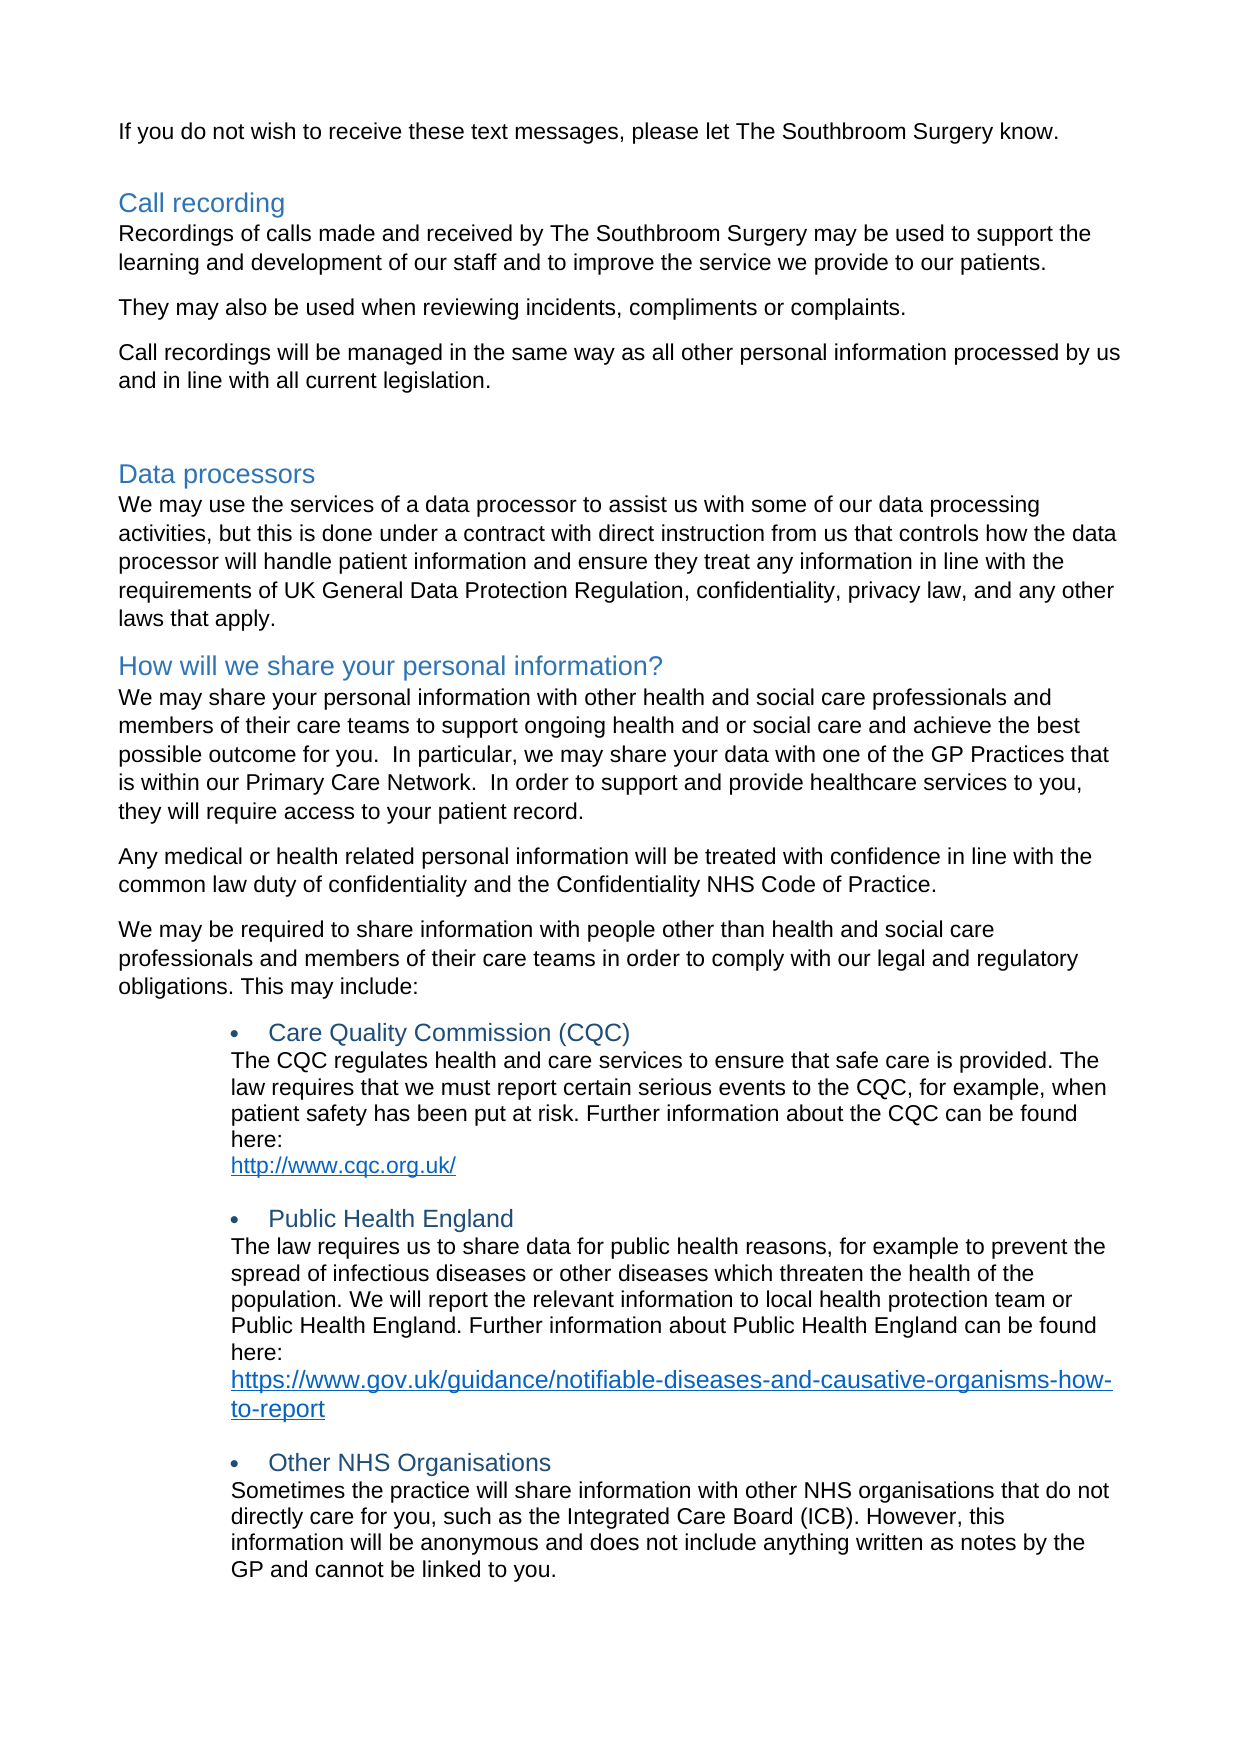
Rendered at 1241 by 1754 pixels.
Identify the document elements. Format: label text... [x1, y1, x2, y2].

subtitle Call recording [118, 187, 1122, 218]
text https://www.gov.uk/guidance/notifiable-diseases-and-causative-organisms-how-to-report [231, 1365, 1122, 1422]
text They may also be used when reviewing incidents, compliments or complaints. [118, 294, 1122, 320]
text The CQC regulates health and care services to ensure that safe care is provided. The law requires that we must report certain serious events to the CQC, for example, when patient safety has been put at risk. Further information about the CQC can be found here: [231, 1047, 1122, 1152]
list Care Quality Commission (CQC) [231, 1018, 1122, 1047]
text Any medical or health related personal information will be treated with confidence in line with the common law duty of confidentiality and the Confidentiality NHS Code of Practice. [118, 843, 1122, 898]
list Other NHS Organisations [231, 1448, 1122, 1477]
text Call recordings will be managed in the same way as all other personal information processed by us and in line with all current legislation. [118, 339, 1122, 394]
text The law requires us to share data for public health reasons, for example to prevent the spread of infectious diseases or other diseases which threaten the health of the population. We will report the relevant information to local health protection team or Public Health England. Further information about Public Health England can be found here: [231, 1233, 1122, 1365]
text http://www.cqc.org.uk/ [193, 1152, 1122, 1179]
text We may be required to share information with people other than health and social care professionals and members of their care teams in order to comply with our legal and regulatory obligations. This may include: [118, 916, 1122, 999]
text Recordings of calls made and received by The Southbroom Surgery may be used to support the learning and development of our staff and to improve the service we provide to our patients. [118, 220, 1122, 275]
text Sometimes the practice will share information with other NHS organisations that do not directly care for you, such as the Integrated Care Board (ICB). However, this information will be anonymous and does not include anything written as notes by the GP and cannot be linked to you. [231, 1477, 1122, 1582]
text We may use the services of a data processor to assist us with some of our data processing activities, but this is done under a contract with direct instruction from us that controls how the data processor will handle patient information and ensure they treat any information in line with the requirements of UK General Data Protection Regulation, confidentiality, privacy law, and any other laws that apply. [118, 491, 1122, 631]
text If you do not wish to receive these text messages, please let The Southbroom Surgery know. [118, 118, 1122, 144]
subtitle How will we share your personal information? [118, 650, 1122, 681]
list Public Health England [231, 1204, 1122, 1233]
text We may share your personal information with other health and social care professionals and members of their care teams to support ongoing health and or social care and achieve the best possible outcome for you. In particular, we may share your data with one of the GP Practices that is within our Primary Care Network. In order to support and provide healthcare services to you, they will require access to your patient record. [118, 684, 1122, 824]
subtitle Data processors [118, 458, 1122, 489]
